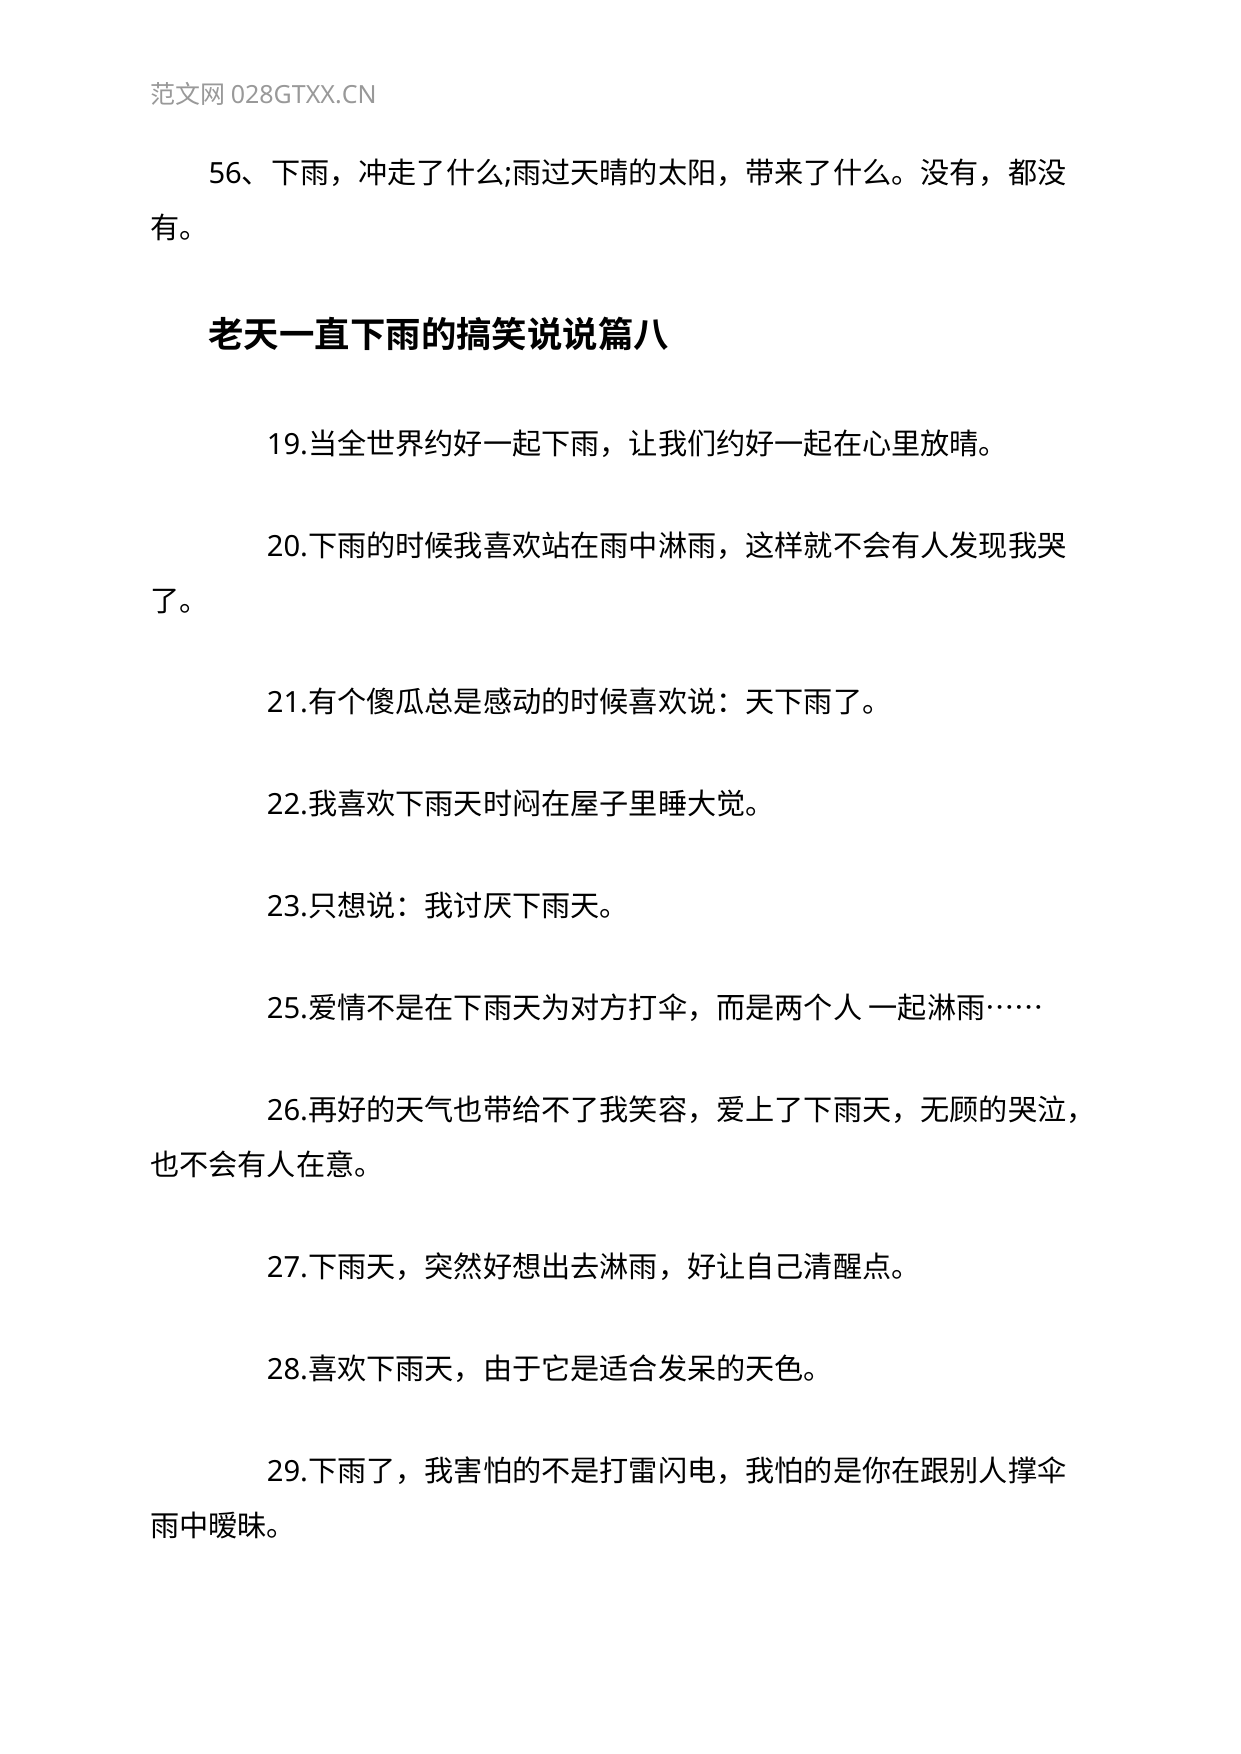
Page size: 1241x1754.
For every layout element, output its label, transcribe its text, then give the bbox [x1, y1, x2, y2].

text 29.下雨了，我害怕的不是打雷闪电，我怕的是你在跟别人撑伞雨中暧昧。 [150, 1448, 1090, 1545]
text 26.再好的天气也带给不了我笑容，爱上了下雨天，无顾的哭泣，也不会有人在意。 [150, 1087, 1090, 1184]
text 28.喜欢下雨天，由于它是适合发呆的天色。 [150, 1346, 1090, 1388]
text 老天一直下雨的搞笑说说篇八 [150, 307, 1090, 358]
text 20.下雨的时候我喜欢站在雨中淋雨，这样就不会有人发现我哭了。 [150, 522, 1090, 619]
text 21.有个傻瓜总是感动的时候喜欢说：天下雨了。 [150, 679, 1090, 721]
text 19.当全世界约好一起下雨，让我们约好一起在心里放晴。 [150, 420, 1090, 463]
text 25.爱情不是在下雨天为对方打伞，而是两个人 一起淋雨…… [150, 985, 1090, 1027]
text 23.只想说：我讨厌下雨天。 [150, 883, 1090, 925]
text 56、下雨，冲走了什么;雨过天晴的太阳，带来了什么。没有，都没有。 [150, 150, 1090, 247]
text 22.我喜欢下雨天时闷在屋子里睡大觉。 [150, 781, 1090, 823]
text 27.下雨天，突然好想出去淋雨，好让自己清醒点。 [150, 1244, 1090, 1286]
